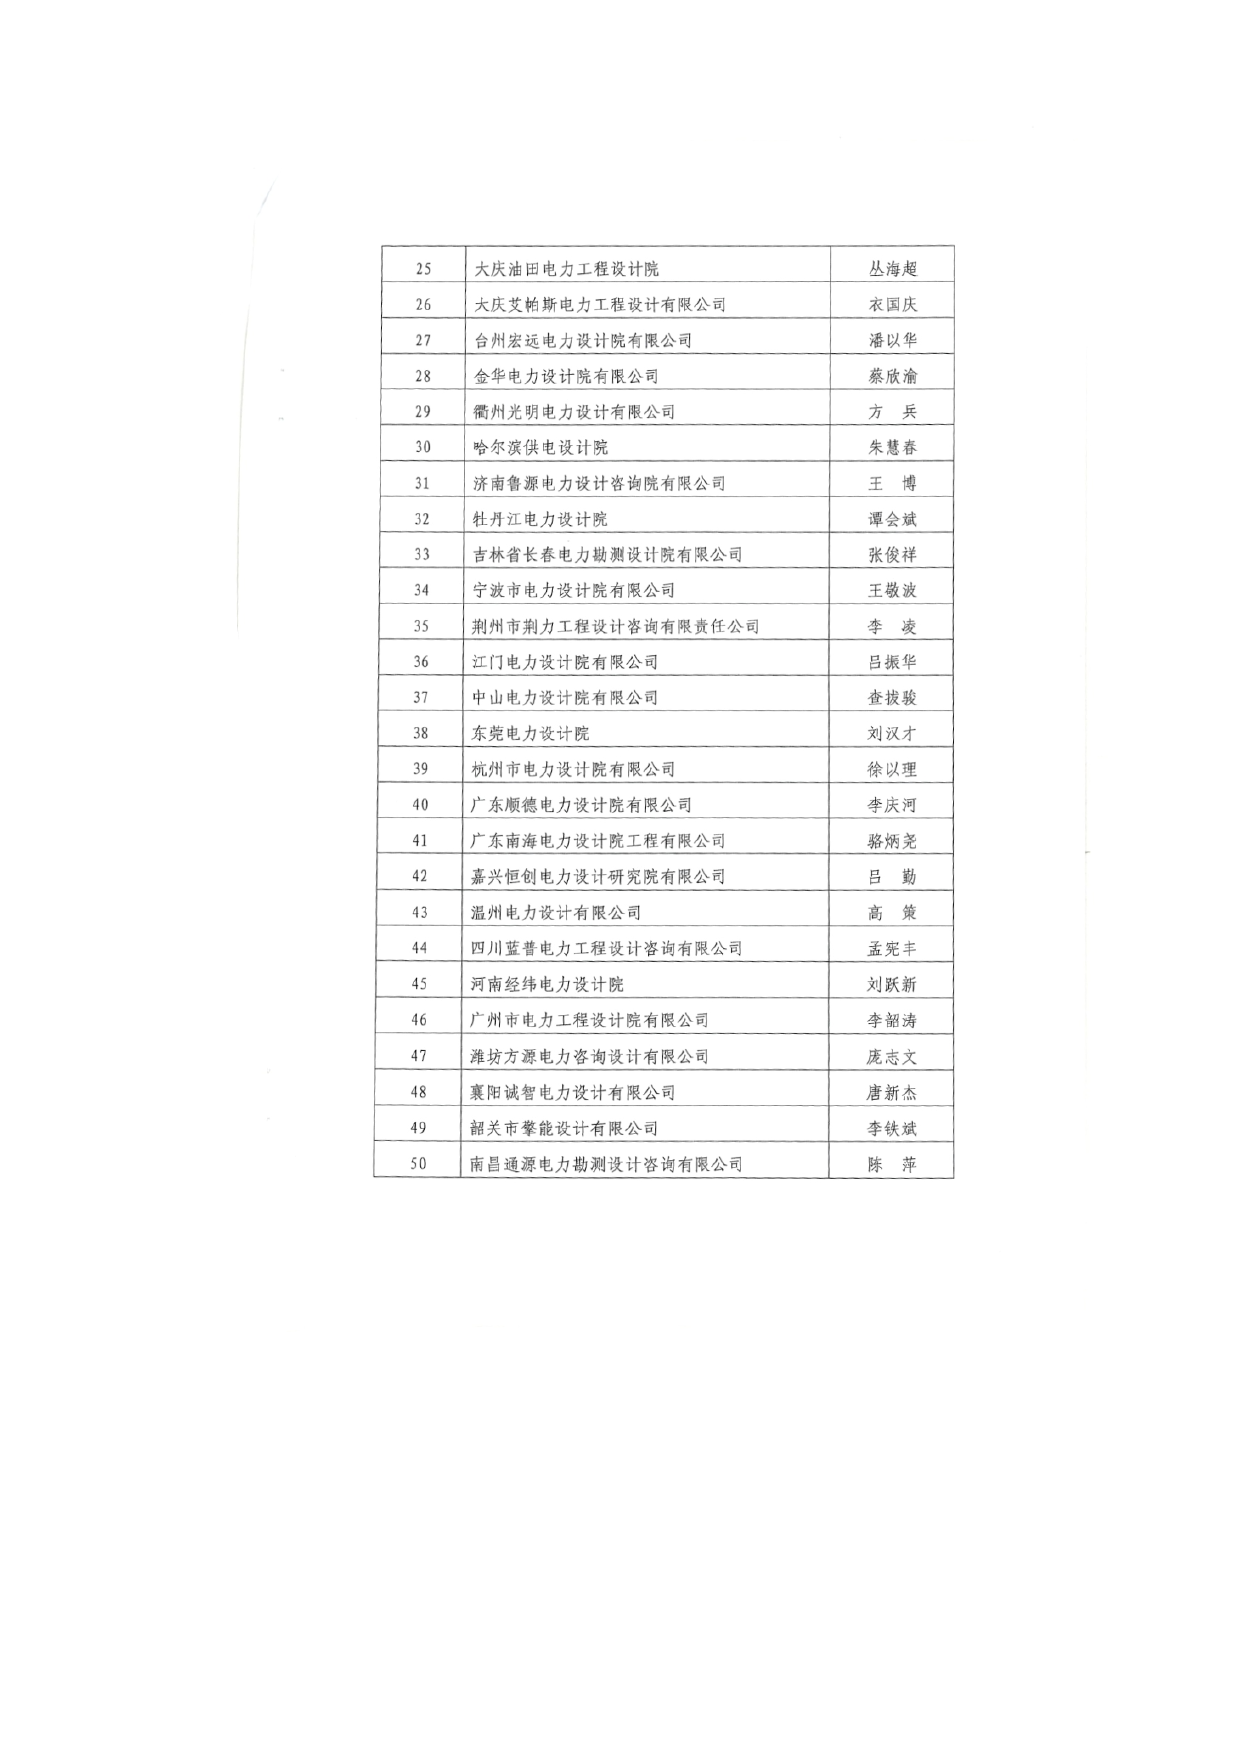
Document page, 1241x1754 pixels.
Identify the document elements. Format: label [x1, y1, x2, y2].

picture [213, 120, 1141, 1353]
